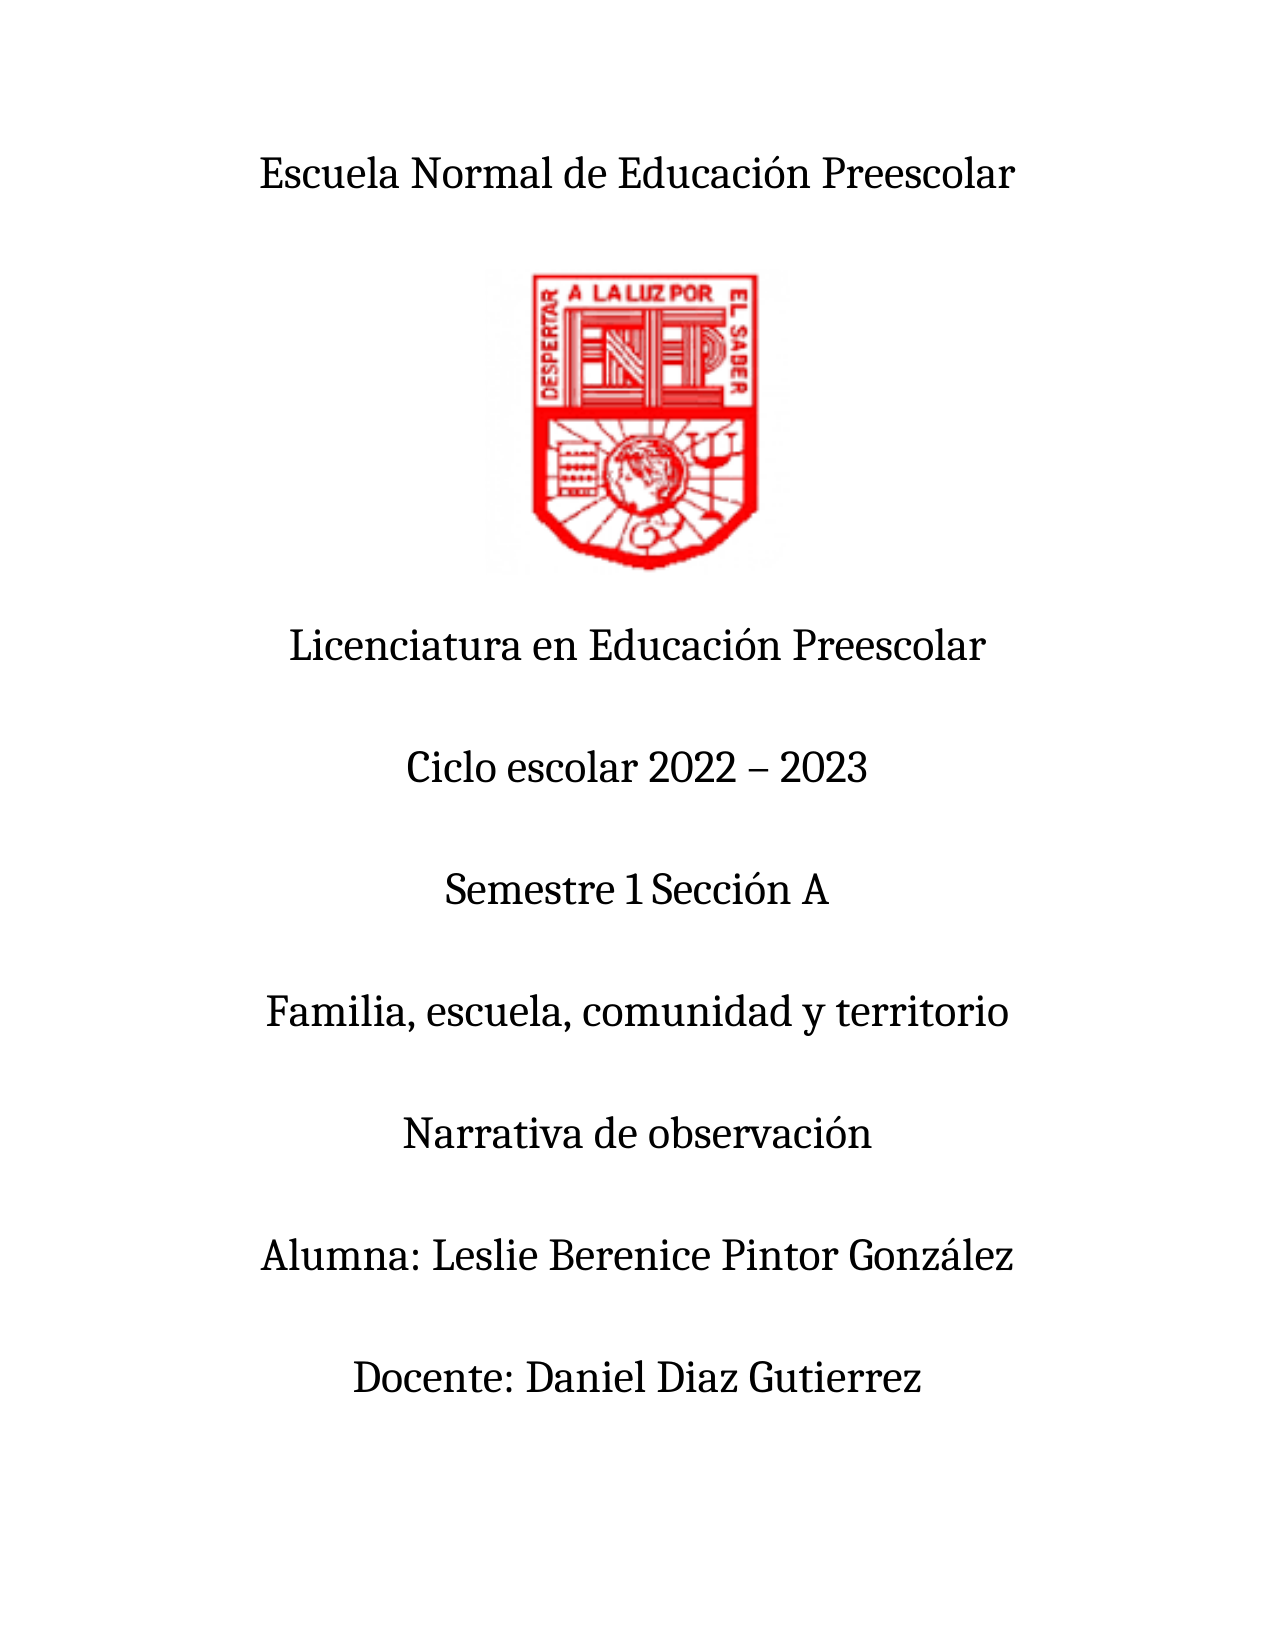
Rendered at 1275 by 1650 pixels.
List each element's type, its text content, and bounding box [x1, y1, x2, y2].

text Alumna: Leslie Berenice Pintor González [177, 1229, 1098, 1282]
text Familia, escuela, comunidad y territorio [177, 985, 1098, 1038]
text Licenciatura en Educación Preescolar [177, 619, 1098, 672]
text Escuela Normal de Educación Preescolar [177, 148, 1098, 200]
text Ciclo escolar 2022 – 2023 [177, 741, 1098, 794]
text Docente: Daniel Diaz Gutierrez [177, 1352, 1098, 1404]
picture [485, 269, 790, 575]
text Semestre 1 Sección A [177, 863, 1098, 916]
text Narrativa de observación [177, 1107, 1098, 1160]
